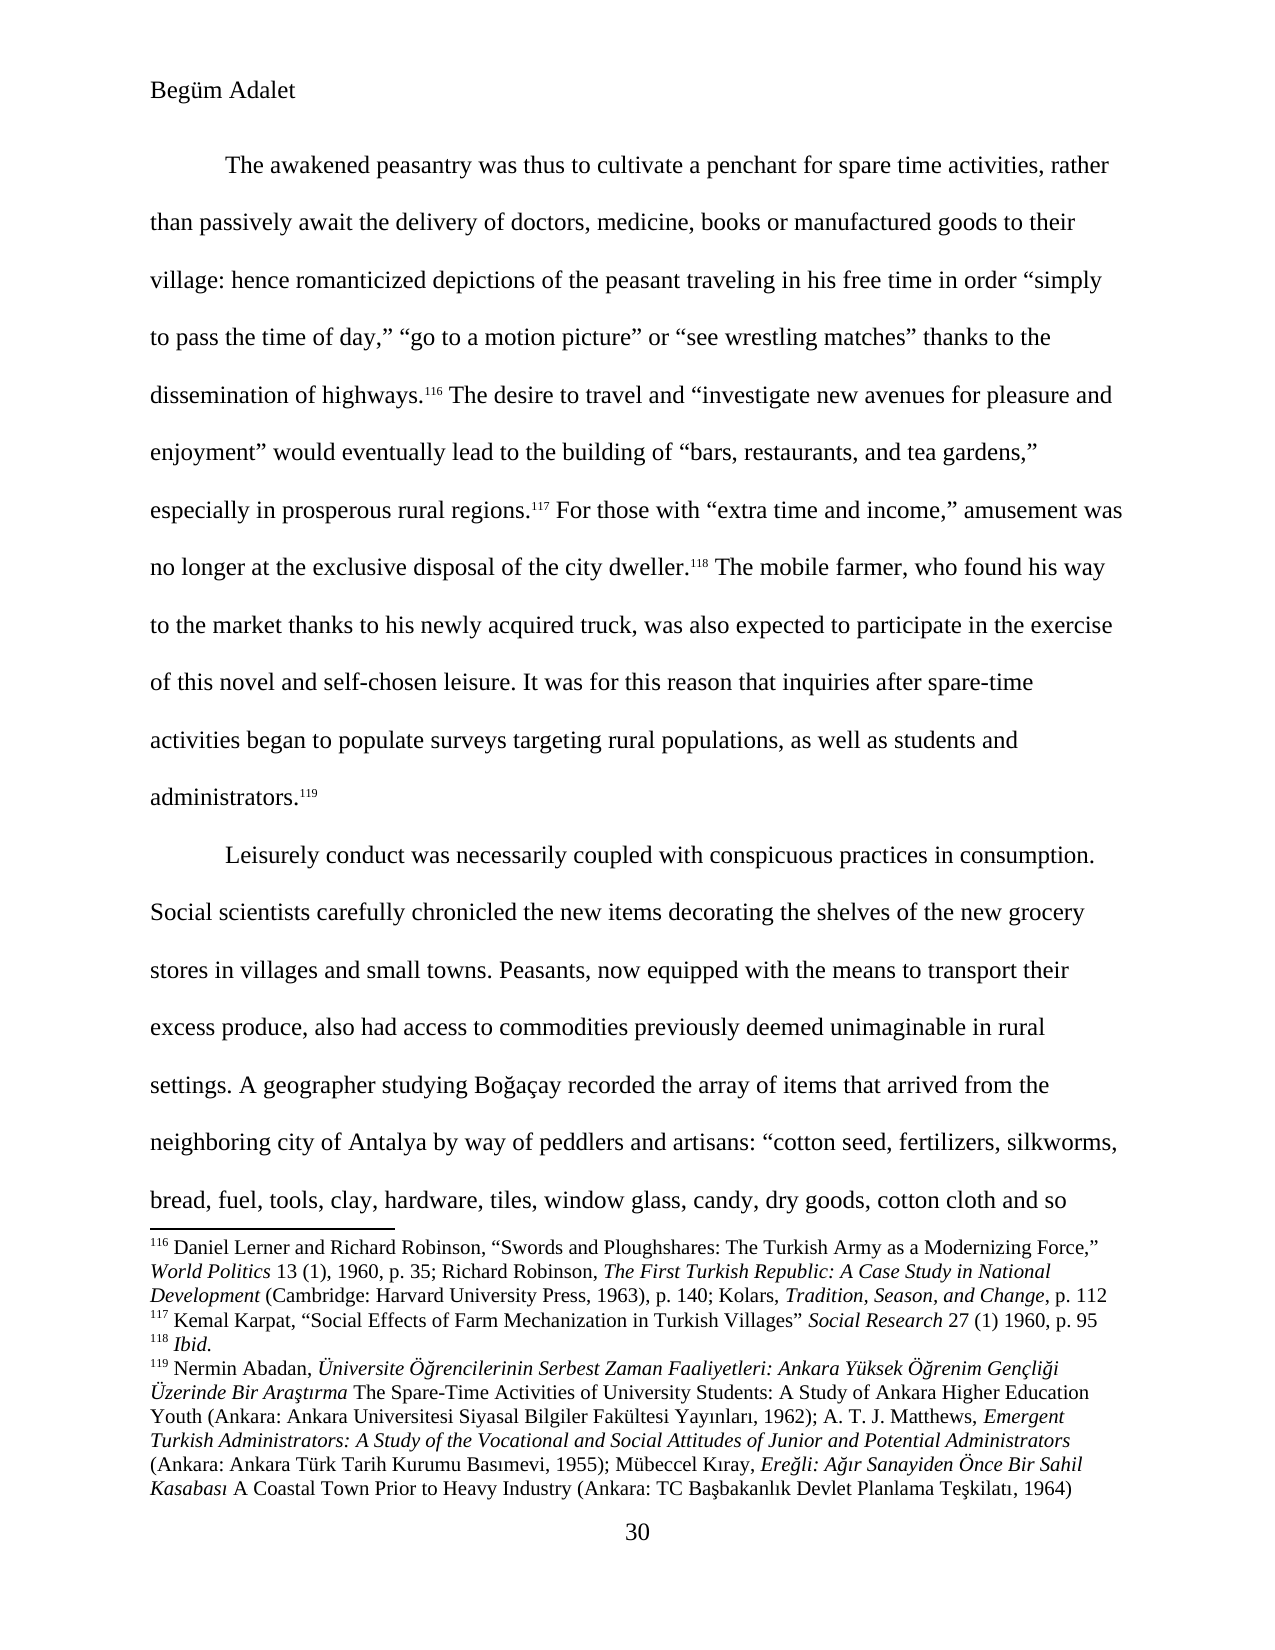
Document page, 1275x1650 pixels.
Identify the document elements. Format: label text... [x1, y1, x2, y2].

text The awakened peasantry was thus to cultivate a penchant for spare time activities, rather than passively await the delivery of doctors, medicine, books or manufactured goods to their village: hence romanticized depictions of the peasant traveling in his free time in order “simply to pass the time of day,” “go to a motion picture” or “see wrestling matches” thanks to the dissemination of highways. The desire to travel and “investigate new avenues for pleasure and enjoyment” would eventually lead to the building of “bars, restaurants, and tea gardens,” especially in prosperous rural regions. For those with “extra time and income,” amusement was no longer at the exclusive disposal of the city dweller. The mobile farmer, who found his way to the market thanks to his newly acquired truck, was also expected to participate in the exercise of this novel and self-chosen leisure. It was for this reason that inquiries after spare-time activities began to populate surveys targeting rural populations, as well as students and administrators. [150, 150, 1125, 811]
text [150, 840, 1125, 1214]
